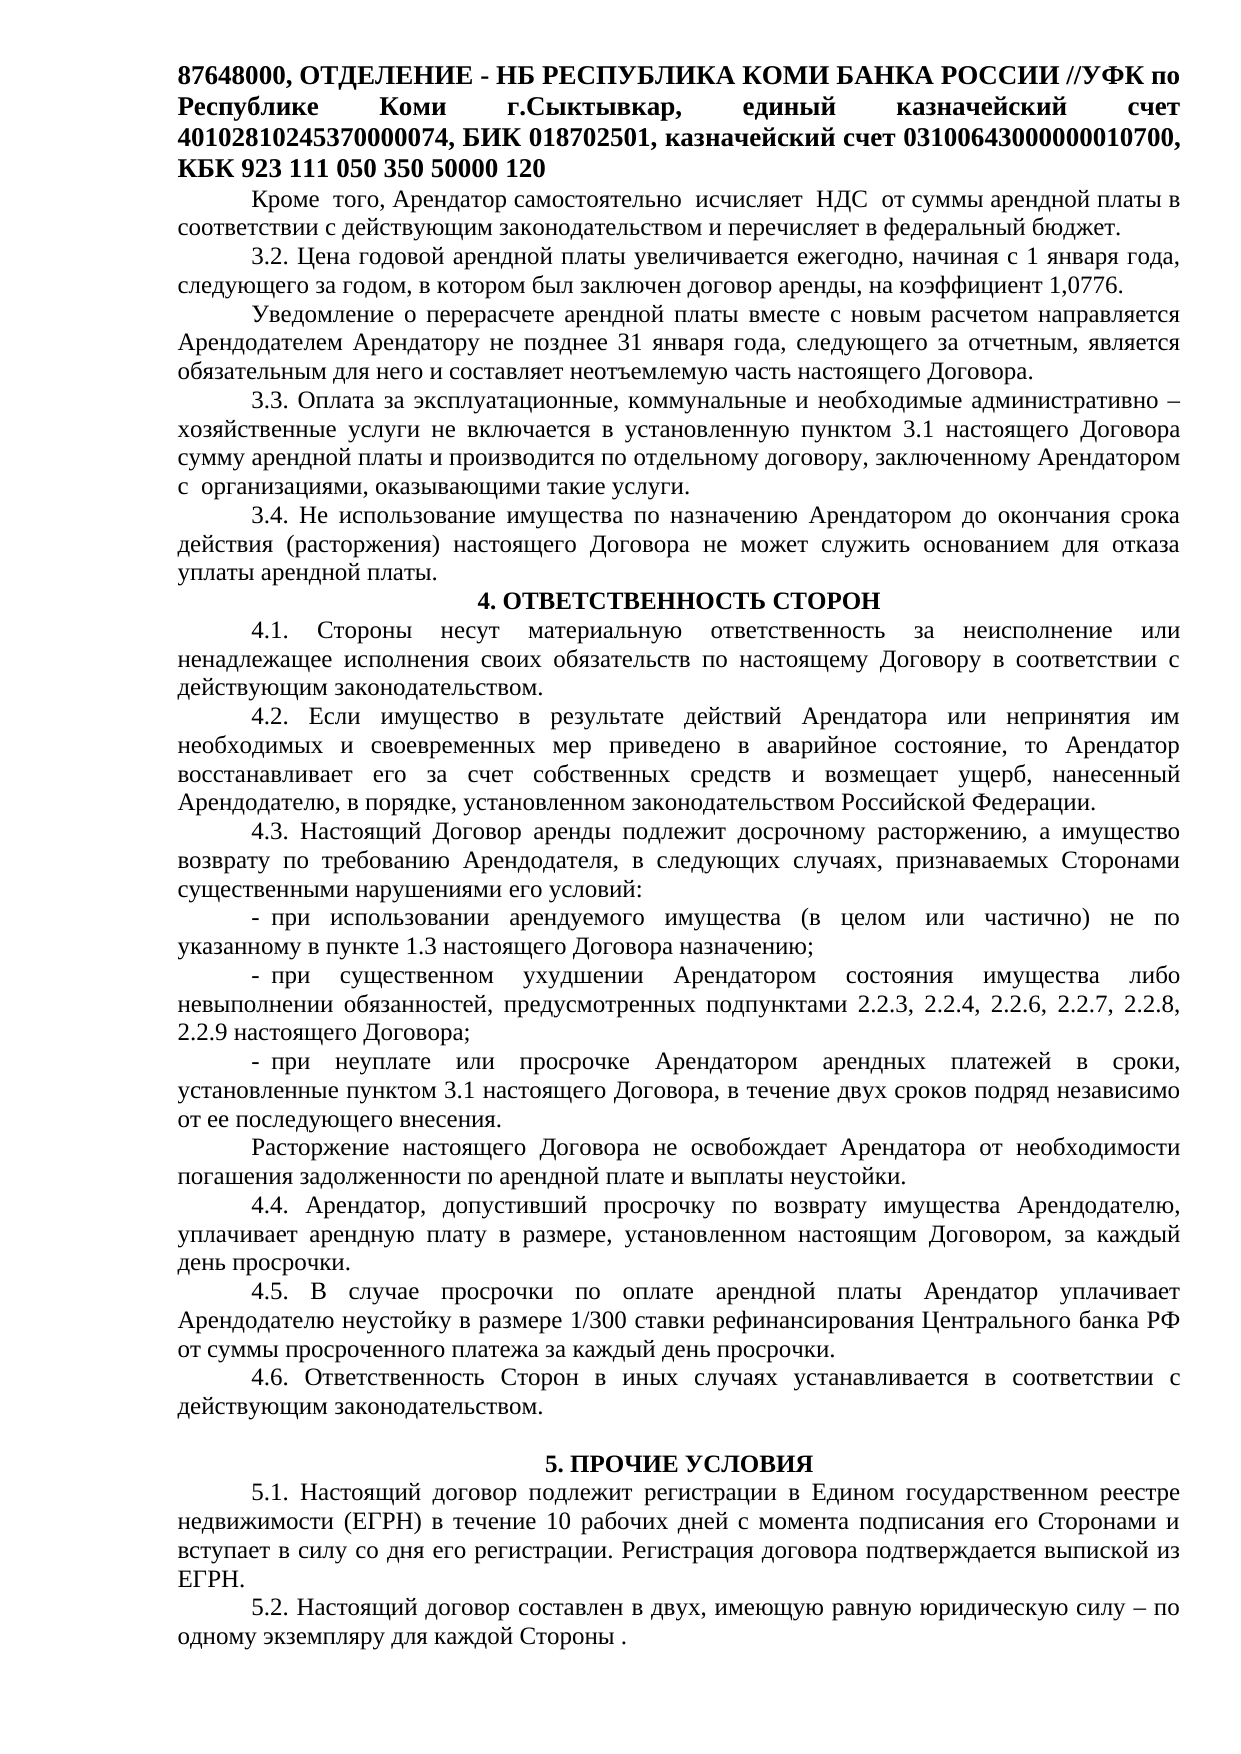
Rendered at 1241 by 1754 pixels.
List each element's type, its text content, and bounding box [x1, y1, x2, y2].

text Уведомление о перерасчете арендной платы вместе с новым расчетом направляется Арендодателем Арендатору не позднее 31 января года, следующего за отчетным, является обязательным для него и составляет неотъемлемую часть настоящего Договора. [177, 299, 1181, 385]
text 3.3. Оплата за эксплуатационные, коммунальные и необходимые административно – хозяйственные услуги не включается в установленную пунктом 3.1 настоящего Договора сумму арендной платы и производится по отдельному договору, заключенному Арендатором с организациями, оказывающими такие услуги. [177, 385, 1181, 500]
list при существенном ухудшении Арендатором состояния имущества либо невыполнении обязанностей, предусмотренных подпунктами 2.2.3, 2.2.4, 2.2.6, 2.2.7, 2.2.8, 2.2.9 настоящего Договора; [177, 960, 1181, 1046]
text 4.2. Если имущество в результате действий Арендатора или непринятия им необходимых и своевременных мер приведено в аварийное состояние, то Арендатор восстанавливает его за счет собственных средств и возмещает ущерб, нанесенный Арендодателю, в порядке, установленном законодательством Российской Федерации. [177, 701, 1181, 816]
text 4. ОТВЕТСТВЕННОСТЬ СТОРОН [177, 586, 1181, 615]
text 4.3. Настоящий Договор аренды подлежит досрочному расторжению, а имущество возврату по требованию Арендодателя, в следующих случаях, признаваемых Сторонами существенными нарушениями его условий: [177, 816, 1181, 902]
text 5. ПРОЧИЕ УСЛОВИЯ [177, 1449, 1181, 1477]
text Расторжение настоящего Договора не освобождает Арендатора от необходимости погашения задолженности по арендной плате и выплаты неустойки. [177, 1132, 1181, 1190]
list при использовании арендуемого имущества (в целом или частично) не по указанному в пункте 1.3 настоящего Договора назначению; [177, 902, 1181, 960]
text 4.6. Ответственность Сторон в иных случаях устанавливается в соответствии с действующим законодательством. [177, 1362, 1181, 1420]
list при неуплате или просрочке Арендатором арендных платежей в сроки, установленные пунктом 3.1 настоящего Договора, в течение двух сроков подряд независимо от ее последующего внесения. [177, 1046, 1181, 1132]
text 3.2. Цена годовой арендной платы увеличивается ежегодно, начиная с 1 января года, следующего за годом, в котором был заключен договор аренды, на коэффициент 1,0776. [177, 241, 1181, 299]
text Кроме того, Арендатор самостоятельно исчисляет НДС от суммы арендной платы в соответствии с действующим законодательством и перечисляет в федеральный бюджет. [177, 184, 1181, 241]
text 4.1. Стороны несут материальную ответственность за неисполнение или ненадлежащее исполнения своих обязательств по настоящему Договору в соответствии с действующим законодательством. [177, 615, 1181, 701]
text 4.5. В случае просрочки по оплате арендной платы Арендатор уплачивает Арендодателю неустойку в размере 1/300 ставки рефинансирования Центрального банка РФ от суммы просроченного платежа за каждый день просрочки. [177, 1276, 1181, 1362]
text 4.4. Арендатор, допустивший просрочку по возврату имущества Арендодателю, уплачивает арендную плату в размере, установленном настоящим Договором, за каждый день просрочки. [177, 1190, 1181, 1276]
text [177, 59, 1181, 184]
text 5.1. Настоящий договор подлежит регистрации в Едином государственном реестре недвижимости (ЕГРН) в течение 10 рабочих дней с момента подписания его Сторонами и вступает в силу со дня его регистрации. Регистрация договора подтверждается выпиской из ЕГРН. [177, 1477, 1181, 1592]
text 5.2. Настоящий договор составлен в двух, имеющую равную юридическую силу – по одному экземпляру для каждой Стороны . [177, 1592, 1181, 1650]
text 3.4. Не использование имущества по назначению Арендатором до окончания срока действия (расторжения) настоящего Договора не может служить основанием для отказа уплаты арендной платы. [177, 500, 1181, 586]
